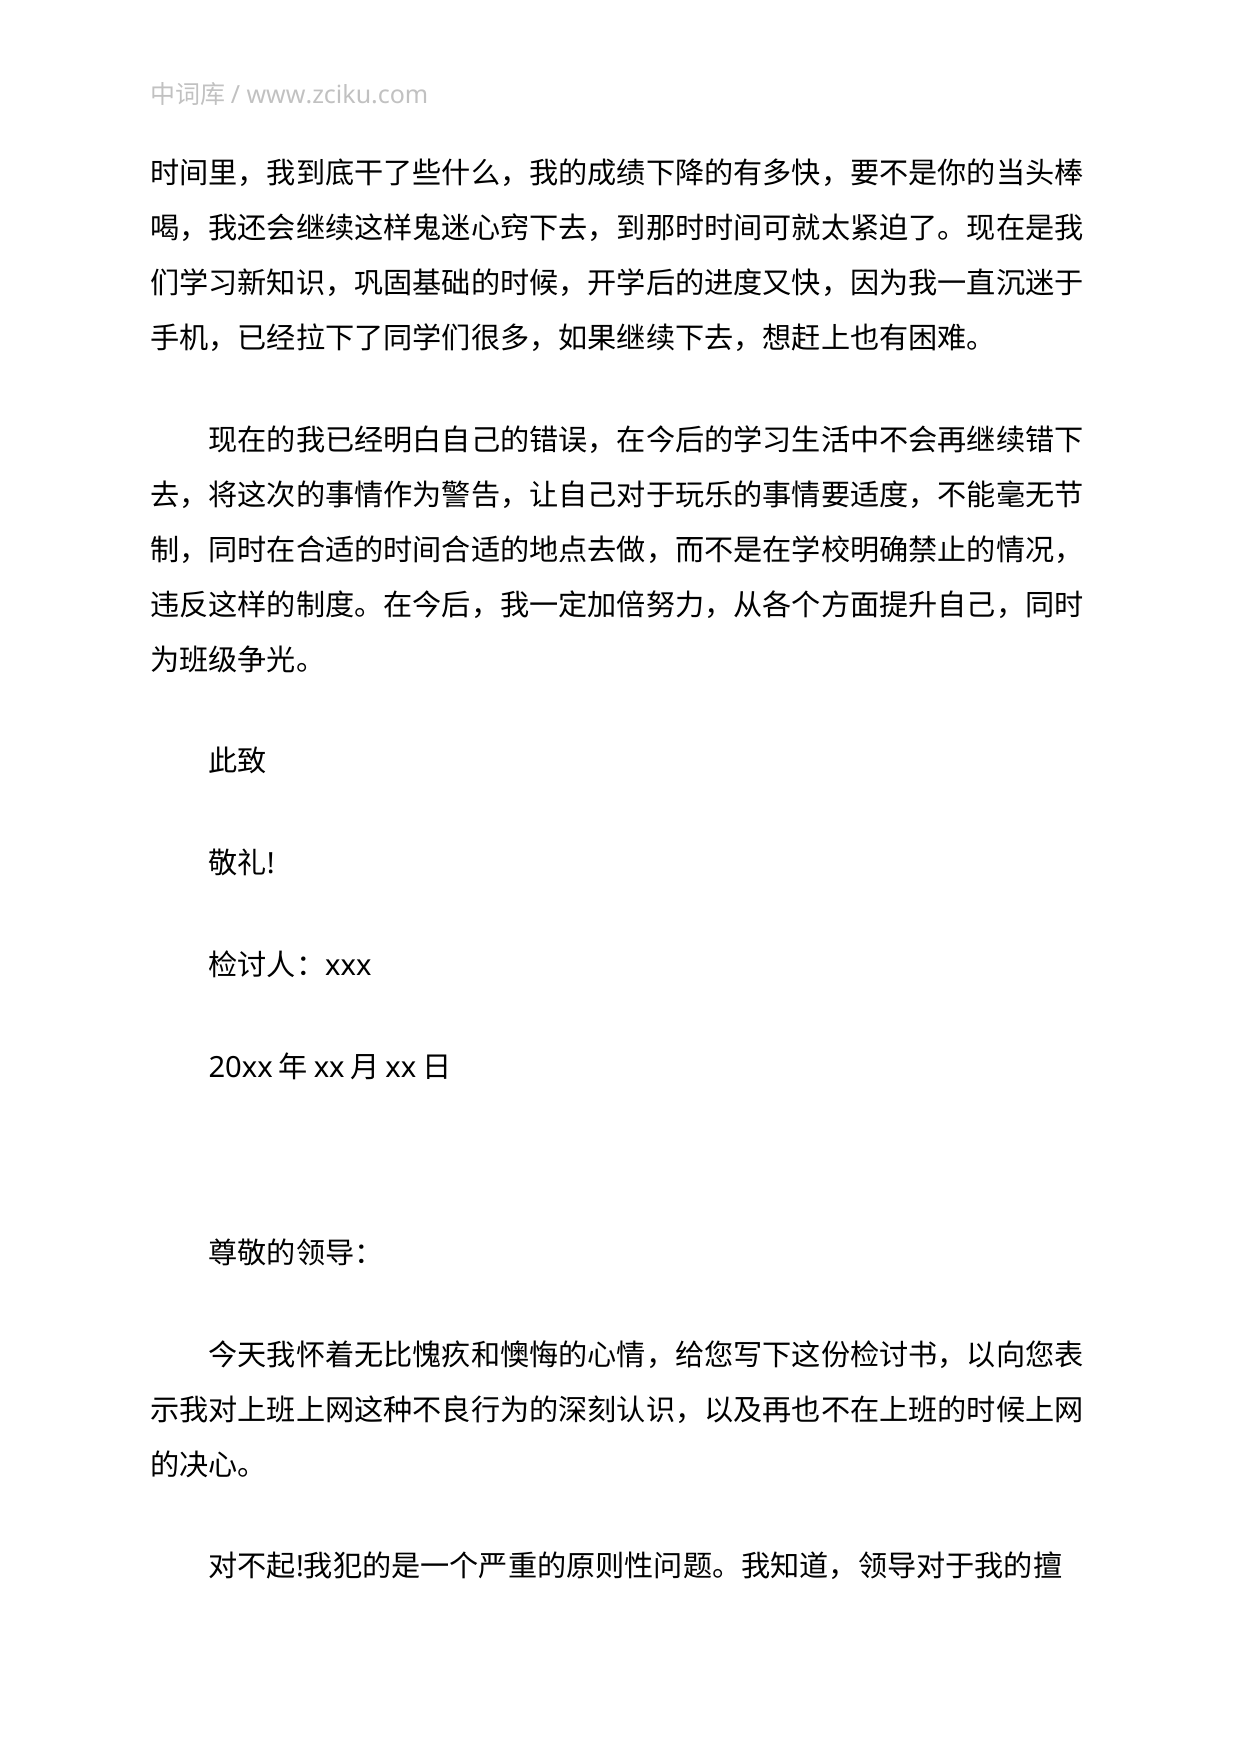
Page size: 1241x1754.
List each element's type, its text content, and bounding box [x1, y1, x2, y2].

text 检讨人：xxx [150, 942, 1090, 984]
text 现在的我已经明白自己的错误，在今后的学习生活中不会再继续错下去，将这次的事情作为警告，让自己对于玩乐的事情要适度，不能毫无节制，同时在合适的时间合适的地点去做，而不是在学校明确禁止的情况，违反这样的制度。在今后，我一定加倍努力，从各个方面提升自己，同时为班级争光。 [150, 416, 1090, 678]
text 今天我怀着无比愧疚和懊悔的心情，给您写下这份检讨书，以向您表示我对上班上网这种不良行为的深刻认识，以及再也不在上班的时候上网的决心。 [150, 1331, 1090, 1483]
text 尊敬的领导： [150, 1230, 1090, 1272]
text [150, 150, 1090, 357]
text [150, 1543, 1090, 1585]
text 此致 [150, 738, 1090, 780]
text 20xx年xx月xx日 [150, 1043, 1090, 1086]
text 敬礼! [150, 839, 1090, 882]
